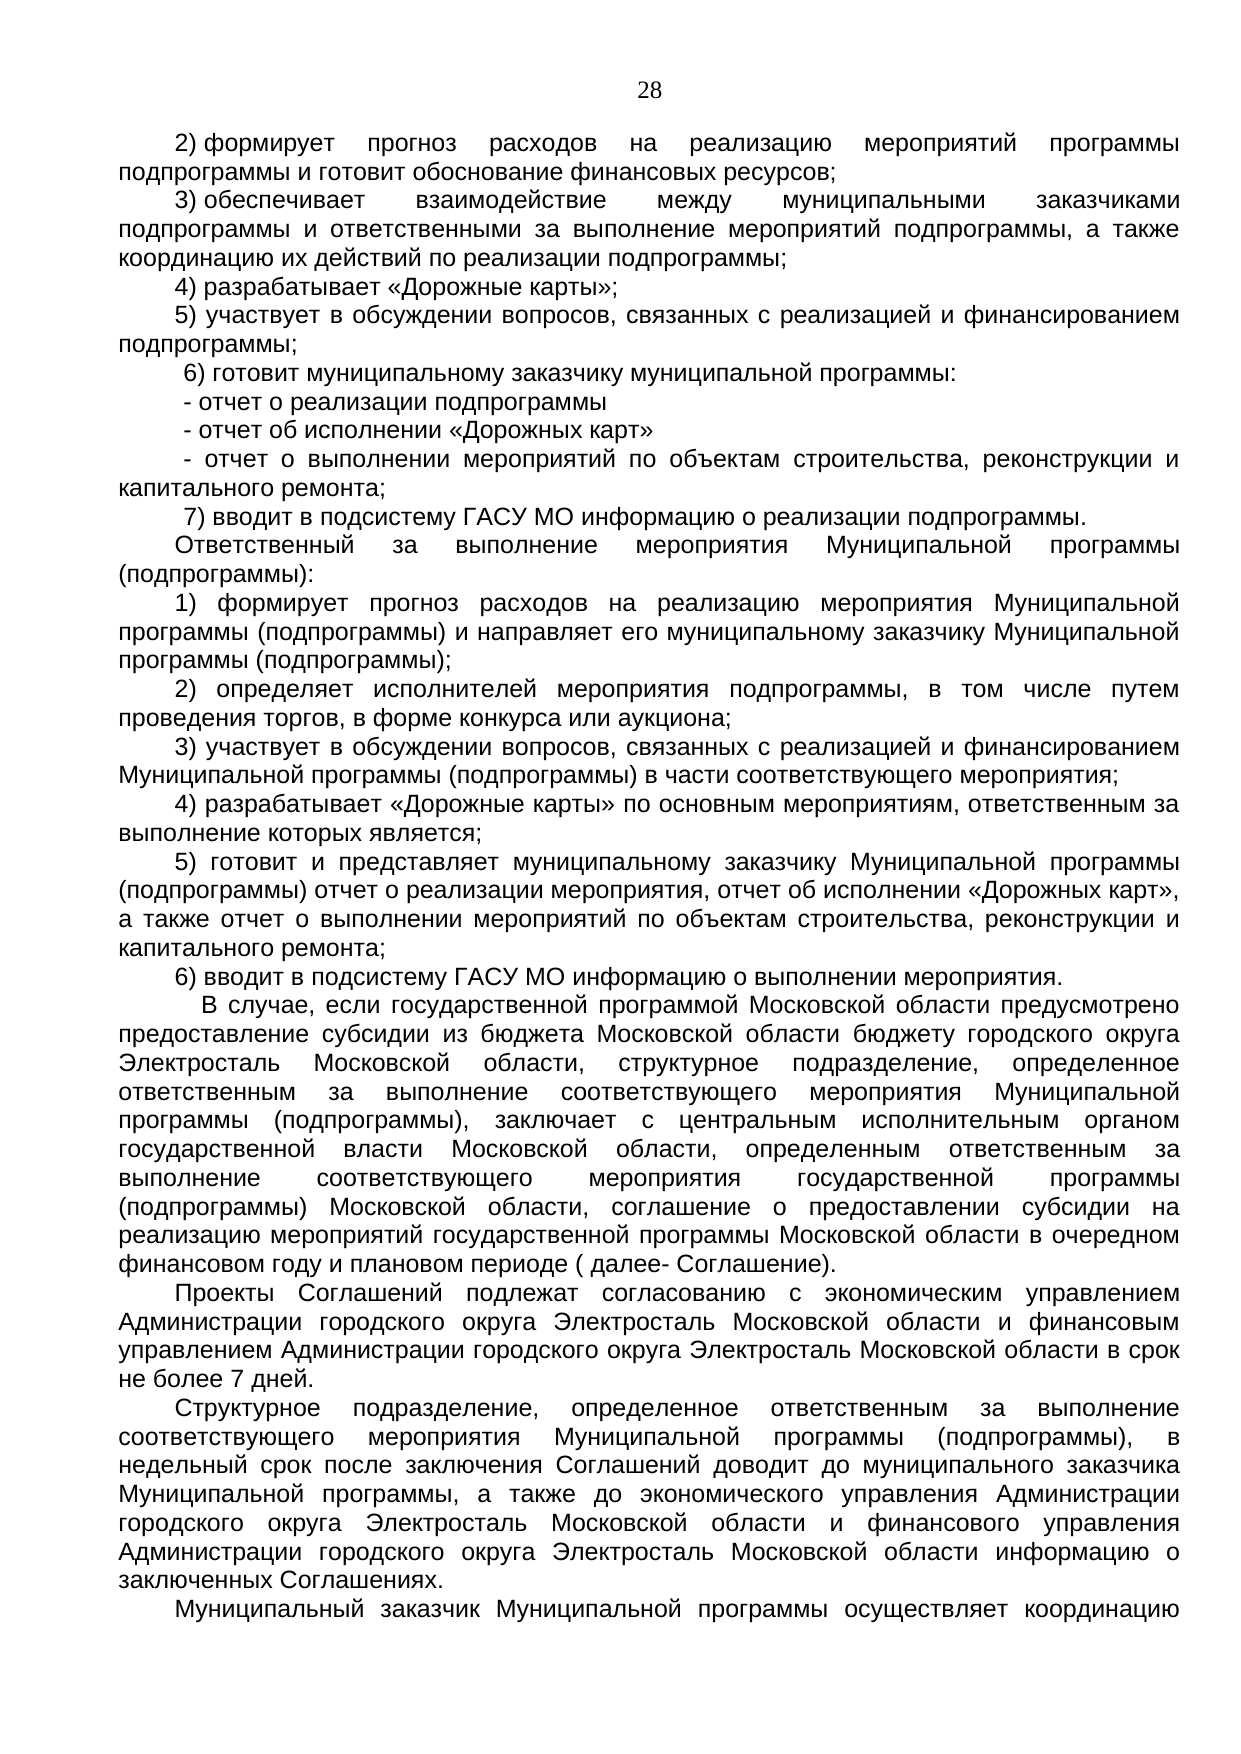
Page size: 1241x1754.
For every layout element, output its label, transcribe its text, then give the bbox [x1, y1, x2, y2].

text 5) готовит и представляет муниципальному заказчику Муниципальной программы (подпрограммы) отчет о реализации мероприятия, отчет об исполнении «Дорожных карт», а также отчет о выполнении мероприятий по объектам строительства, реконструкции и капитального ремонта; [118, 846, 1181, 961]
text 7) вводит в подсистему ГАСУ МО информацию о реализации подпрограммы. [118, 501, 1181, 530]
text 3) обеспечивает взаимодействие между муниципальными заказчиками подпрограммы и ответственными за выполнение мероприятий подпрограммы, а также координацию их действий по реализации подпрограммы; [118, 185, 1181, 271]
text 3) участвует в обсуждении вопросов, связанных с реализацией и финансированием Муниципальной программы (подпрограммы) в части соответствующего мероприятия; [118, 731, 1181, 789]
text Структурное подразделение, определенное ответственным за выполнение соответствующего мероприятия Муниципальной программы (подпрограммы), в недельный срок после заключения Соглашений доводит до муниципального заказчика Муниципальной программы, а также до экономического управления Администрации городского округа Электросталь Московской области и финансового управления Администрации городского округа Электросталь Московской области информацию о заключенных Соглашениях. [118, 1393, 1181, 1594]
text 5) участвует в обсуждении вопросов, связанных с реализацией и финансированием подпрограммы; [118, 300, 1181, 358]
text 6) готовит муниципальному заказчику муниципальной программы: [118, 358, 1181, 386]
text 6) вводит в подсистему ГАСУ МО информацию о выполнении мероприятия. [118, 961, 1181, 990]
text 4) разрабатывает «Дорожные карты»; [118, 271, 1181, 300]
text - отчет о реализации подпрограммы [118, 386, 1181, 415]
text Проекты Соглашений подлежат согласованию с экономическим управлением Администрации городского округа Электросталь Московской области и финансовым управлением Администрации городского округа Электросталь Московской области в срок не более 7 дней. [118, 1278, 1181, 1393]
text 2) определяет исполнителей мероприятия подпрограммы, в том числе путем проведения торгов, в форме конкурса или аукциона; [118, 674, 1181, 731]
text 1) формирует прогноз расходов на реализацию мероприятия Муниципальной программы (подпрограммы) и направляет его муниципальному заказчику Муниципальной программы (подпрограммы); [118, 588, 1181, 674]
text - отчет об исполнении «Дорожных карт» [118, 415, 1181, 444]
text 4) разрабатывает «Дорожные карты» по основным мероприятиям, ответственным за выполнение которых является; [118, 789, 1181, 846]
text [118, 1594, 1181, 1623]
text 2) формирует прогноз расходов на реализацию мероприятий программы подпрограммы и готовит обоснование финансовых ресурсов; [118, 128, 1181, 185]
text - отчет о выполнении мероприятий по объектам строительства, реконструкции и капитального ремонта; [118, 444, 1181, 501]
text Ответственный за выполнение мероприятия Муниципальной программы (подпрограммы): [118, 530, 1181, 588]
text В случае, если государственной программой Московской области предусмотрено предоставление субсидии из бюджета Московской области бюджету городского округа Электросталь Московской области, структурное подразделение, определенное ответственным за выполнение соответствующего мероприятия Муниципальной программы (подпрограммы), заключает с центральным исполнительным органом государственной власти Московской области, определенным ответственным за выполнение соответствующего мероприятия государственной программы (подпрограммы) Московской области, соглашение о предоставлении субсидии на реализацию мероприятий государственной программы Московской области в очередном финансовом году и плановом периоде ( далее- Соглашение). [118, 990, 1181, 1278]
